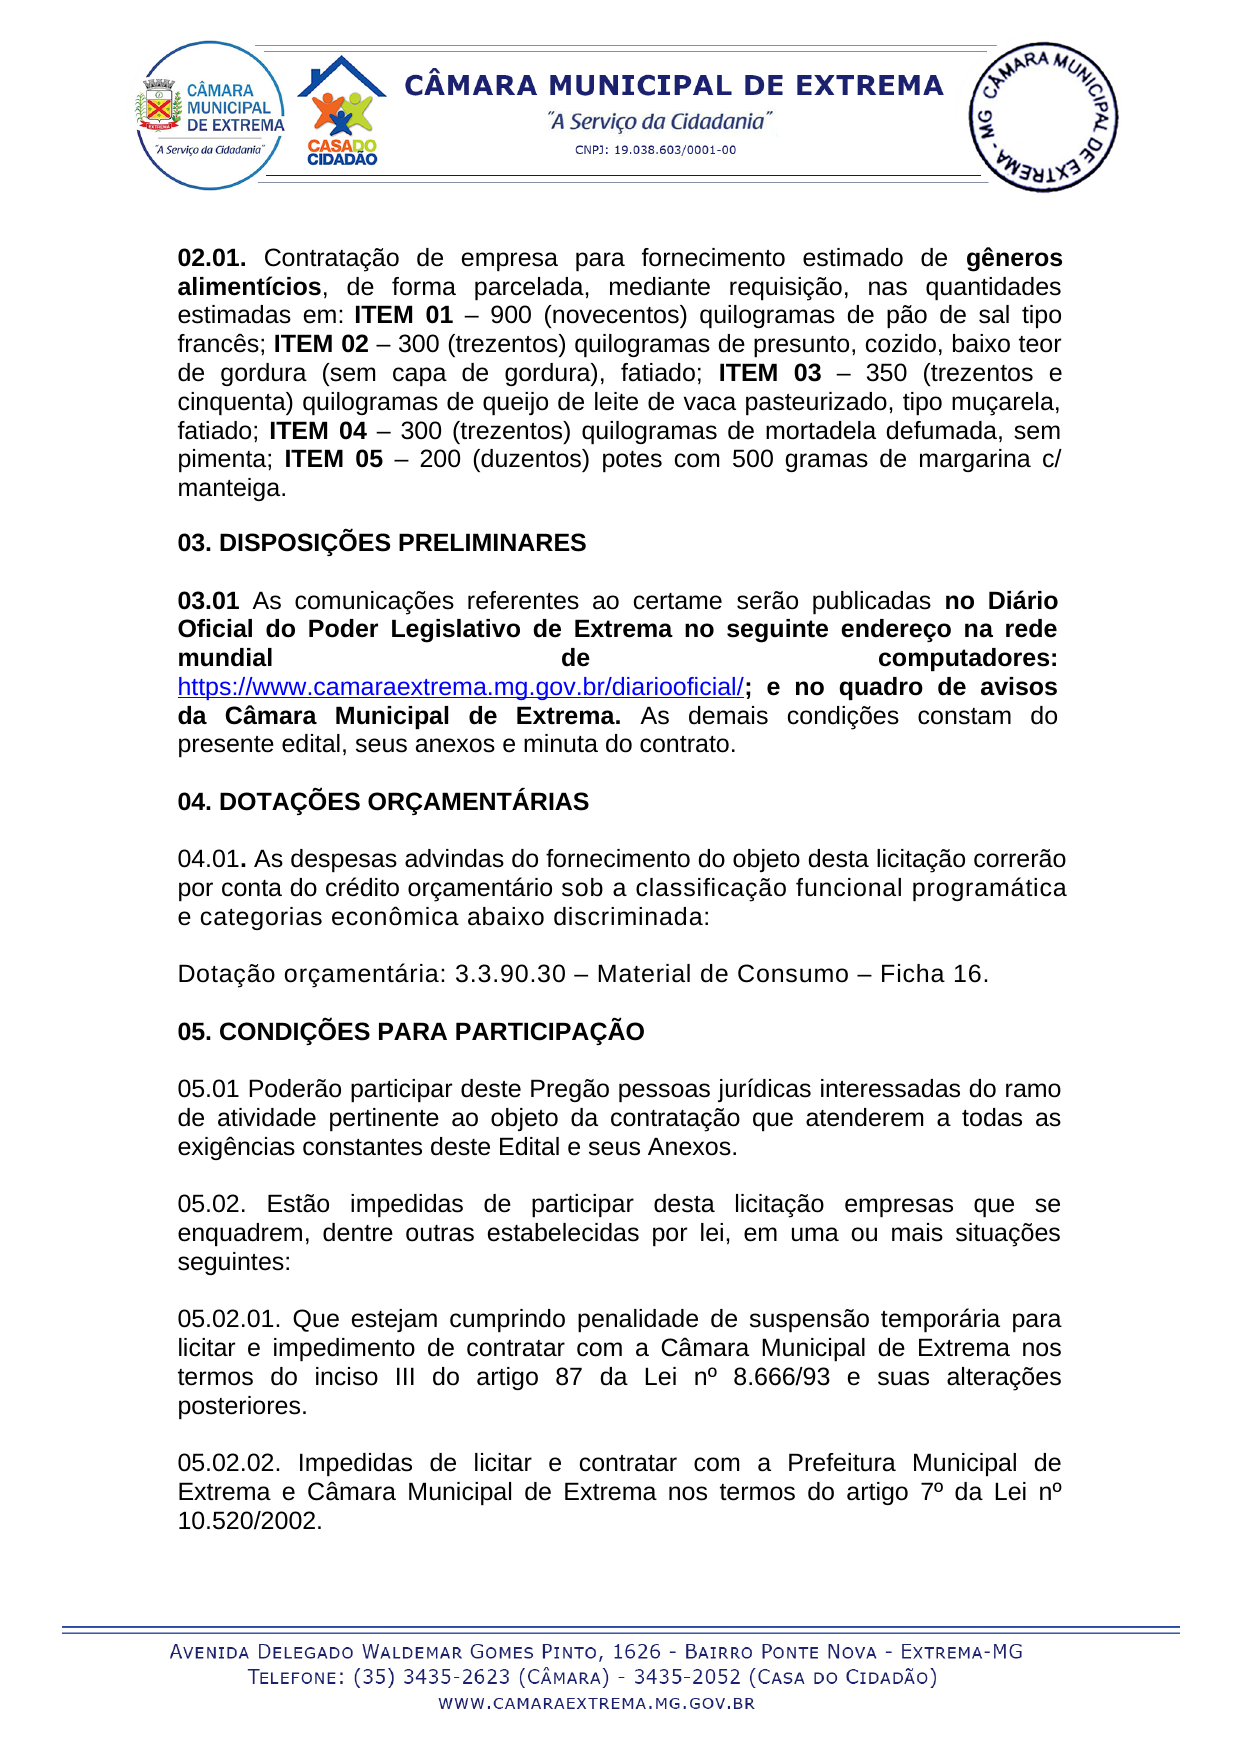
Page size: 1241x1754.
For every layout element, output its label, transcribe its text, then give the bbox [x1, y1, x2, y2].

picture [46, 1615, 1194, 1724]
text 04. DOTAÇÕES ORÇAMENTÁRIAS [177, 787, 1063, 816]
text 05.02. Estão impedidas de participar desta licitação empresas que se enquadrem, dentre outras estabelecidas por lei, em uma ou mais situações seguintes: [177, 1189, 1063, 1276]
text 02.01. Contratação de empresa para fornecimento estimado de gêneros alimentícios, de forma parcelada, mediante requisição, nas quantidades estimadas em: ITEM 01 – 900 (novecentos) quilogramas de pão de sal tipo francês; ITEM 02 – 300 (trezentos) quilogramas de presunto, cozido, baixo teor de gordura (sem capa de gordura), fatiado; ITEM 03 – 350 (trezentos e cinquenta) quilogramas de queijo de leite de vaca pasteurizado, tipo muçarela, fatiado; ITEM 04 – 300 (trezentos) quilogramas de mortadela defumada, sem pimenta; ITEM 05 – 200 (duzentos) potes com 500 gramas de margarina c/ manteiga. [177, 243, 1063, 502]
text 05.02.02. Impedidas de licitar e contratar com a Prefeitura Municipal de Extrema e Câmara Municipal de Extrema nos termos do artigo 7º da Lei nº 10.520/2002. [177, 1448, 1063, 1534]
text 04.01. As despesas advindas do fornecimento do objeto desta licitação correrão por conta do crédito orçamentário sob a classificação funcional programática e categorias econômica abaixo discriminada: [177, 844, 1068, 931]
text 03. DISPOSIÇÕES PRELIMINARES [177, 528, 1063, 557]
text 05.01 Poderão participar deste Pregão pessoas jurídicas interessadas do ramo de atividade pertinente ao objeto da contratação que atenderem a todas as exigências constantes deste Edital e seus Anexos. [177, 1074, 1063, 1161]
text Dotação orçamentária: 3.3.90.30 – Material de Consumo – Ficha 16. [177, 959, 1068, 988]
text 03.01 As comunicações referentes ao certame serão publicadas no Diário Oficial do Poder Legislativo de Extrema no seguinte endereço na rede mundial de computadores: https://www.camaraextrema.mg.gov.br/diariooficial/; e no quadro de avisos da Câmara Municipal de Extrema. As demais condições constam do presente edital, seus anexos e minuta do contrato. [177, 586, 1059, 758]
text 05. CONDIÇÕES PARA PARTICIPAÇÃO [177, 1017, 1063, 1046]
text 05.02.01. Que estejam cumprindo penalidade de suspensão temporária para licitar e impedimento de contratar com a Câmara Municipal de Extrema nos termos do inciso III do artigo 87 da Lei nº 8.666/93 e suas alterações posteriores. [177, 1304, 1063, 1419]
picture [124, 30, 1123, 221]
